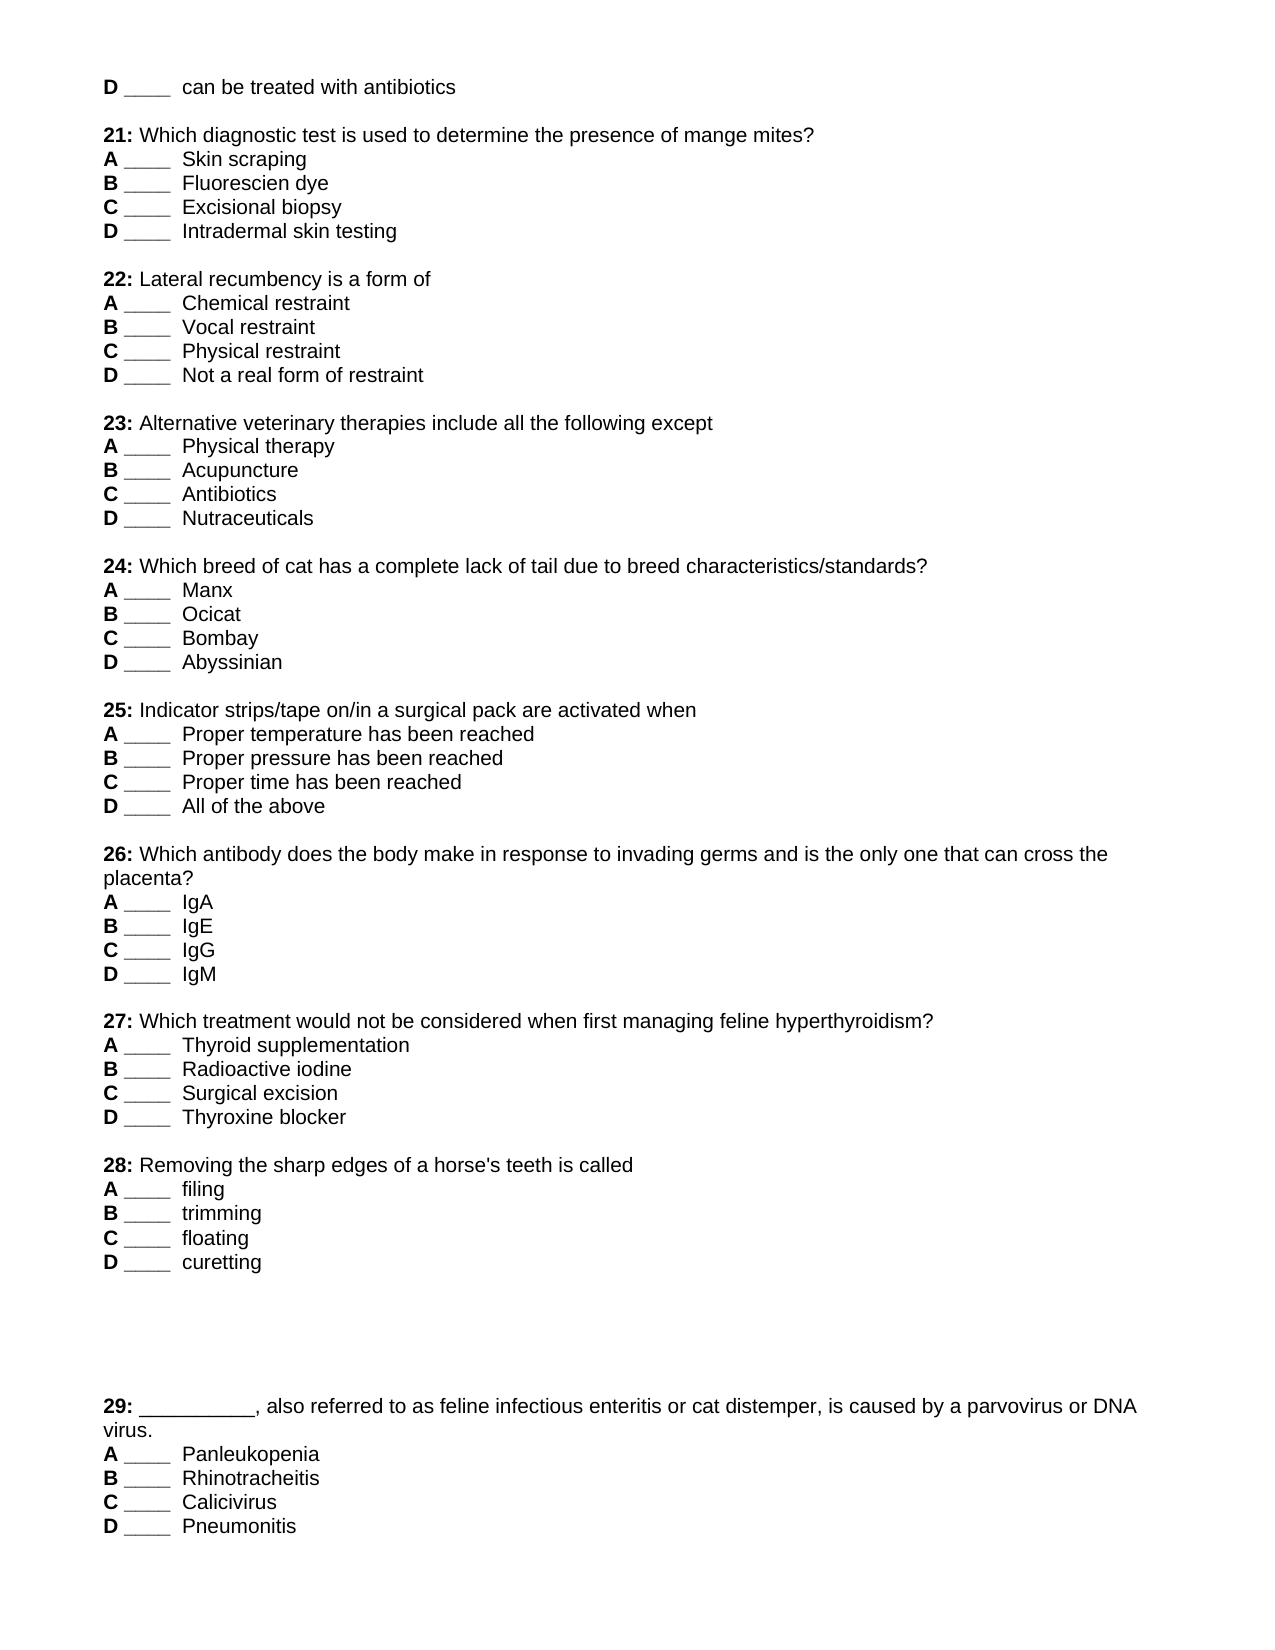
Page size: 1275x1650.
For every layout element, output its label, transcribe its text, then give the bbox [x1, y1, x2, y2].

text B ____ Vocal restraint [103, 314, 1162, 338]
text A ____ Proper temperature has been reached [103, 722, 1162, 746]
text B ____ IgE [103, 913, 1162, 937]
text C ____ Bombay [103, 626, 1162, 650]
text D ____ Thyroxine blocker [103, 1105, 1162, 1129]
text 24: Which breed of cat has a complete lack of tail due to breed characteristics/standards? [103, 554, 1162, 578]
text A ____ Chemical restraint [103, 291, 1162, 314]
text D ____ Pneumonitis [103, 1513, 1162, 1537]
text 21: Which diagnostic test is used to determine the presence of mange mites? [103, 123, 1162, 147]
text D ____ Not a real form of restraint [103, 362, 1162, 386]
text C ____ Surgical excision [103, 1081, 1162, 1105]
text C ____ Excisional biopsy [103, 195, 1162, 219]
text A ____ IgA [103, 889, 1162, 913]
text A ____ Panleukopenia [103, 1442, 1162, 1466]
text A ____ Skin scraping [103, 147, 1162, 171]
text B ____ Fluorescien dye [103, 171, 1162, 195]
text C ____ Antibiotics [103, 482, 1162, 506]
text C ____ IgG [103, 937, 1162, 961]
text A ____ filing [103, 1177, 1162, 1201]
text B ____ Ocicat [103, 602, 1162, 626]
text D ____ IgM [103, 961, 1162, 985]
text C ____ floating [103, 1226, 1162, 1250]
text 25: Indicator strips/tape on/in a surgical pack are activated when [103, 698, 1162, 722]
text D ____ Intradermal skin testing [103, 219, 1162, 243]
text 22: Lateral recumbency is a form of [103, 267, 1162, 291]
text B ____ trimming [103, 1201, 1162, 1225]
text D ____ Nutraceuticals [103, 506, 1162, 530]
text B ____ Proper pressure has been reached [103, 746, 1162, 770]
text D ____ All of the above [103, 794, 1162, 818]
text C ____ Proper time has been reached [103, 770, 1162, 794]
text 26: Which antibody does the body make in response to invading germs and is the only one that can cross the placenta? [103, 842, 1162, 889]
text 29: __________, also referred to as feline infectious enteritis or cat distemper, is caused by a parvovirus or DNA virus. [103, 1394, 1162, 1442]
text D ____ curetting [103, 1250, 1162, 1274]
text A ____ Physical therapy [103, 434, 1162, 458]
text B ____ Rhinotracheitis [103, 1466, 623, 1489]
text D ____ Abyssinian [103, 650, 1162, 674]
text B ____ Acupuncture [103, 458, 1162, 482]
text 28: Removing the sharp edges of a horse's teeth is called [103, 1153, 1162, 1177]
text A ____ Manx [103, 578, 1162, 602]
text 27: Which treatment would not be considered when first managing feline hyperthyroidism? [103, 1009, 1162, 1033]
text B ____ Radioactive iodine [103, 1057, 1162, 1081]
text 23: Alternative veterinary therapies include all the following except [103, 410, 1162, 434]
text C ____ Calicivirus [103, 1489, 1162, 1513]
text D ____ can be treated with antibiotics [103, 75, 1162, 99]
text A ____ Thyroid supplementation [103, 1033, 1162, 1057]
text C ____ Physical restraint [103, 338, 1162, 362]
